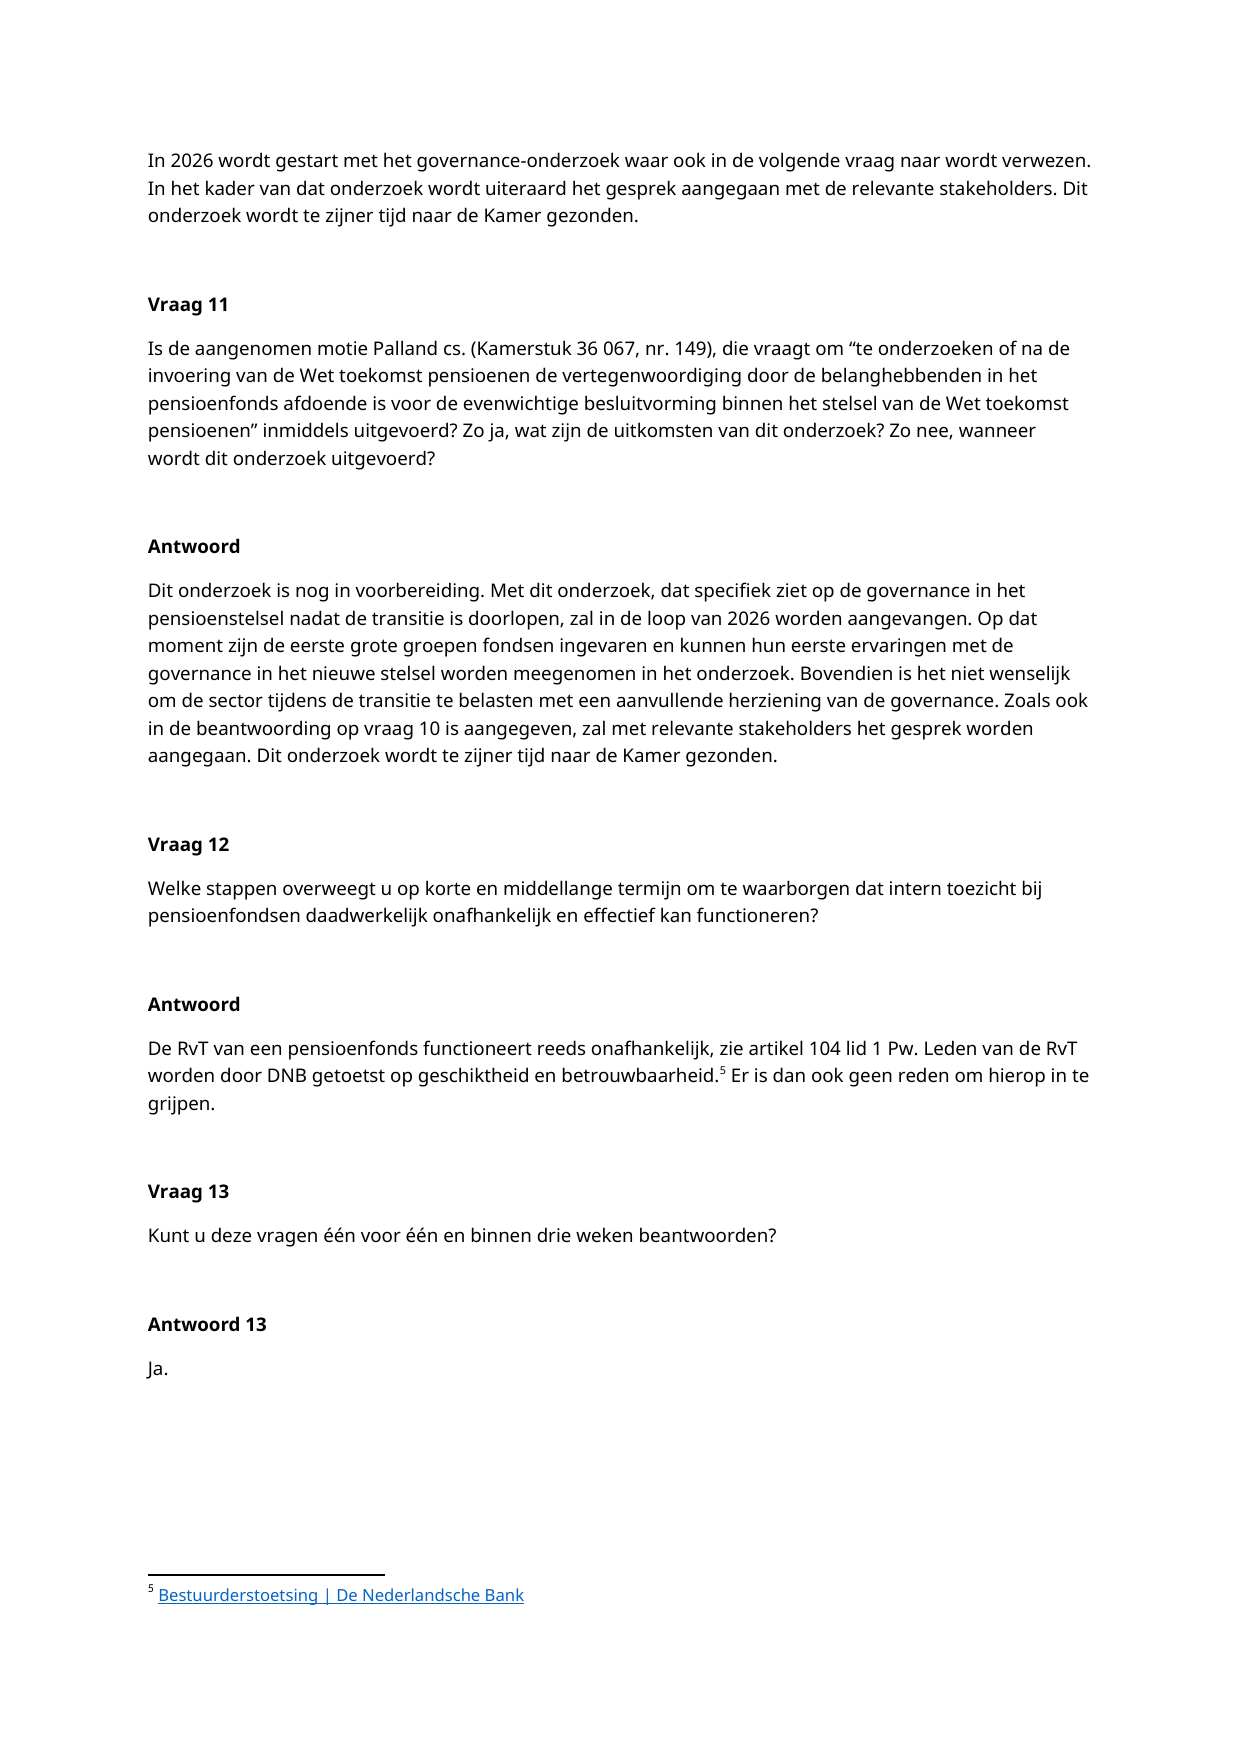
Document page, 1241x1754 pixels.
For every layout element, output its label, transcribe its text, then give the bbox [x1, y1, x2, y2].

text Kunt u deze vragen één voor één en binnen drie weken beantwoorden? [148, 1223, 1093, 1248]
text Vraag 12 [148, 831, 1093, 856]
text Antwoord [148, 533, 1093, 559]
text Antwoord 13 [148, 1311, 1093, 1336]
text Vraag 13 [148, 1178, 1093, 1204]
text De RvT van een pensioenfonds functioneert reeds onafhankelijk, zie artikel 104 lid 1 Pw. Leden van de RvT worden door DNB getoetst op geschiktheid en betrouwbaarheid. Er is dan ook geen reden om hierop in te grijpen. [148, 1035, 1093, 1116]
text In 2026 wordt gestart met het governance-onderzoek waar ook in de volgende vraag naar wordt verwezen. In het kader van dat onderzoek wordt uiteraard het gesprek aangegaan met de relevante stakeholders. Dit onderzoek wordt te zijner tijd naar de Kamer gezonden. [148, 148, 1093, 228]
text Dit onderzoek is nog in voorbereiding. Met dit onderzoek, dat specifiek ziet op de governance in het pensioenstelsel nadat de transitie is doorlopen, zal in de loop van 2026 worden aangevangen. Op dat moment zijn de eerste grote groepen fondsen ingevaren en kunnen hun eerste ervaringen met de governance in het nieuwe stelsel worden meegenomen in het onderzoek. Bovendien is het niet wenselijk om de sector tijdens de transitie te belasten met een aanvullende herziening van de governance. Zoals ook in de beantwoording op vraag 10 is aangegeven, zal met relevante stakeholders het gesprek worden aangegaan. Dit onderzoek wordt te zijner tijd naar de Kamer gezonden. [148, 578, 1093, 768]
text Welke stappen overweegt u op korte en middellange termijn om te waarborgen dat intern toezicht bij pensioenfondsen daadwerkelijk onafhankelijk en effectief kan functioneren? [148, 875, 1093, 928]
text Ja. [148, 1355, 1093, 1381]
text Antwoord [148, 991, 1093, 1016]
text Vraag 11 [148, 291, 1093, 316]
text Is de aangenomen motie Palland cs. (Kamerstuk 36 067, nr. 149), die vraagt om “te onderzoeken of na de invoering van de Wet toekomst pensioenen de vertegenwoordiging door de belanghebbenden in het pensioenfonds afdoende is voor de evenwichtige besluitvorming binnen het stelsel van de Wet toekomst pensioenen” inmiddels uitgevoerd? Zo ja, wat zijn de uitkomsten van dit onderzoek? Zo nee, wanneer wordt dit onderzoek uitgevoerd? [148, 335, 1093, 471]
